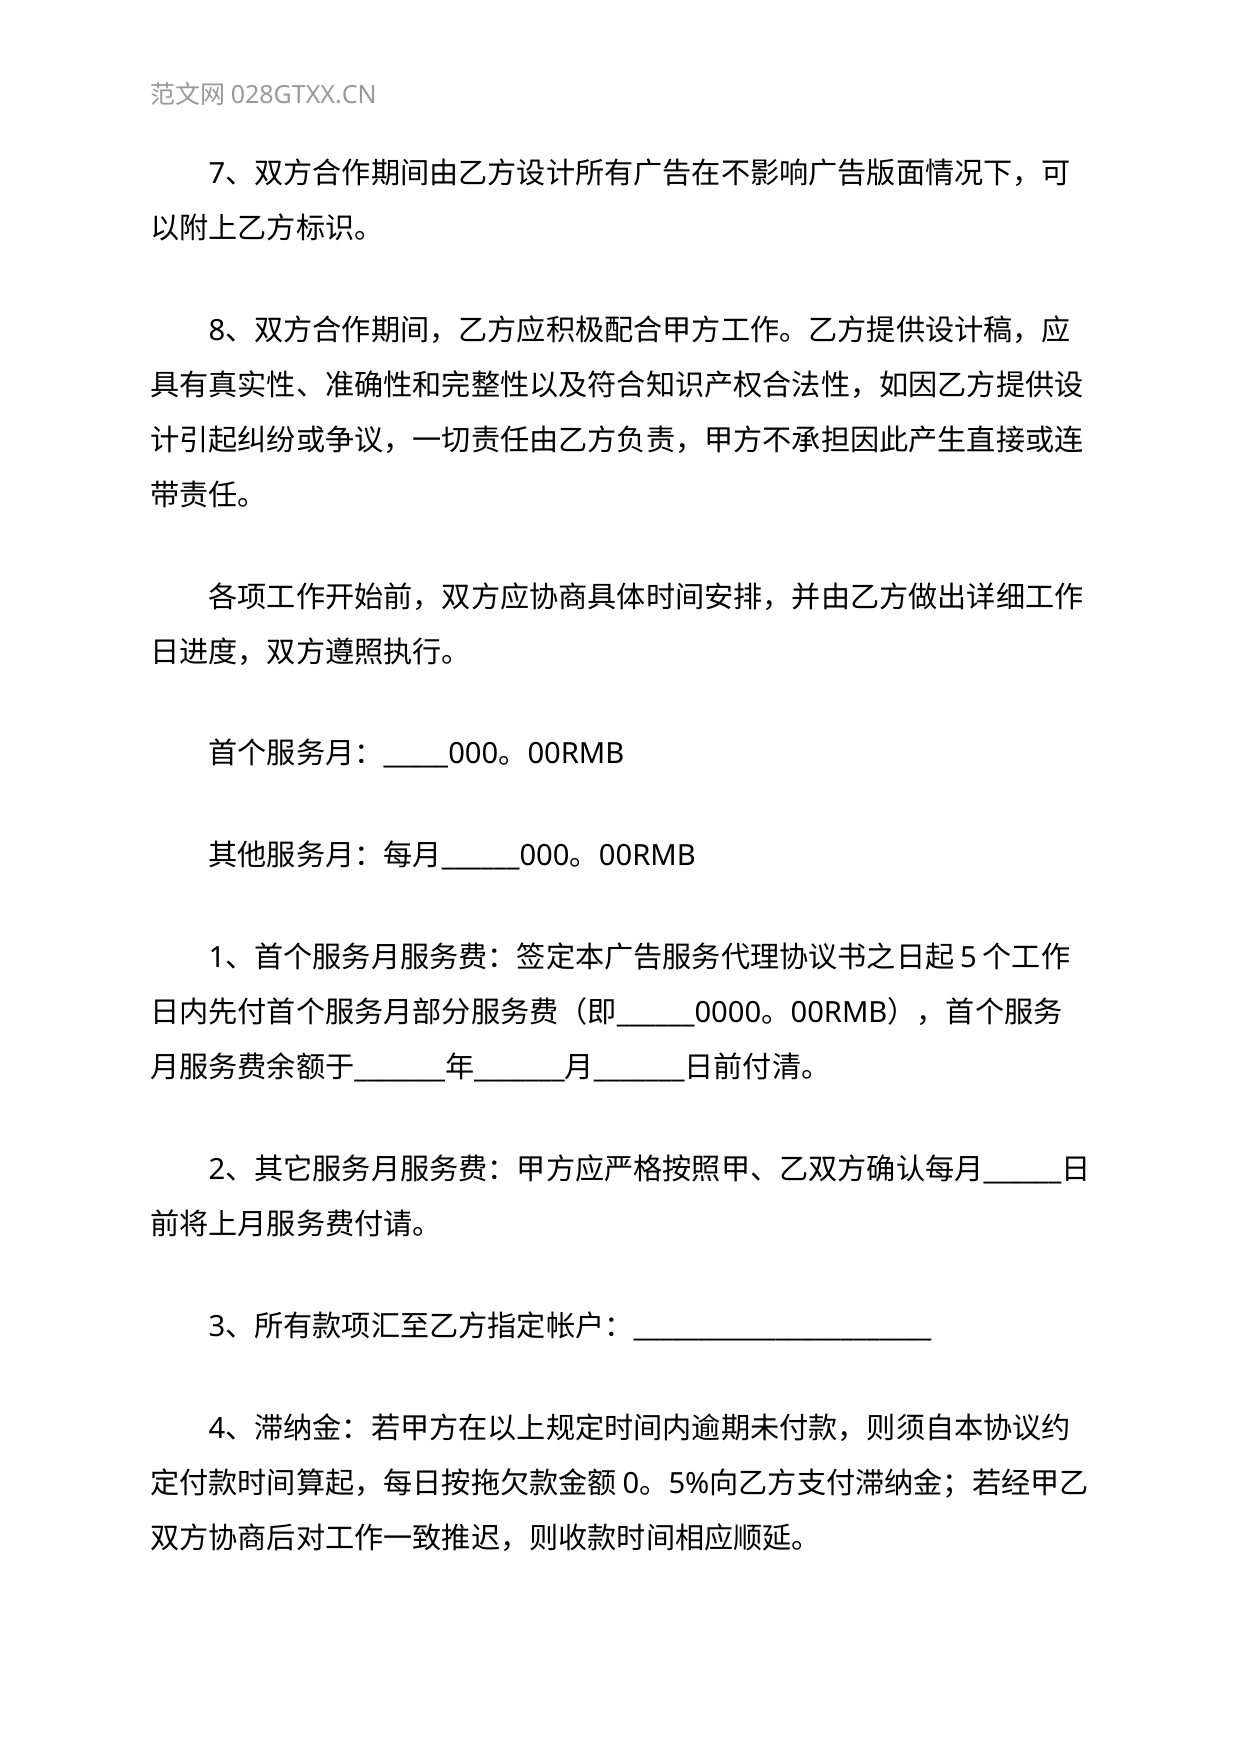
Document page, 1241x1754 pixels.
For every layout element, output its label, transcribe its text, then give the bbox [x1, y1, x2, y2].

text 7、双方合作期间由乙方设计所有广告在不影响广告版面情况下，可以附上乙方标识。 [150, 150, 1090, 247]
text 4、滞纳金：若甲方在以上规定时间内逾期未付款，则须自本协议约定付款时间算起，每日按拖欠款金额0。5%向乙方支付滞纳金；若经甲乙双方协商后对工作一致推迟，则收款时间相应顺延。 [150, 1405, 1090, 1557]
text 8、双方合作期间，乙方应积极配合甲方工作。乙方提供设计稿，应具有真实性、准确性和完整性以及符合知识产权合法性，如因乙方提供设计引起纠纷或争议，一切责任由乙方负责，甲方不承担因此产生直接或连带责任。 [150, 307, 1090, 514]
text 其他服务月：每月______000。00RMB [150, 832, 1090, 874]
text 3、所有款项汇至乙方指定帐户：_______________________ [150, 1303, 1090, 1345]
text 各项工作开始前，双方应协商具体时间安排，并由乙方做出详细工作日进度，双方遵照执行。 [150, 573, 1090, 671]
text 1、首个服务月服务费：签定本广告服务代理协议书之日起5个工作日内先付首个服务月部分服务费（即______0000。00RMB），首个服务月服务费余额于_______年_______月_______日前付清。 [150, 934, 1090, 1086]
text 首个服务月：_____000。00RMB [150, 730, 1090, 772]
text 2、其它服务月服务费：甲方应严格按照甲、乙双方确认每月______日前将上月服务费付请。 [150, 1146, 1090, 1243]
